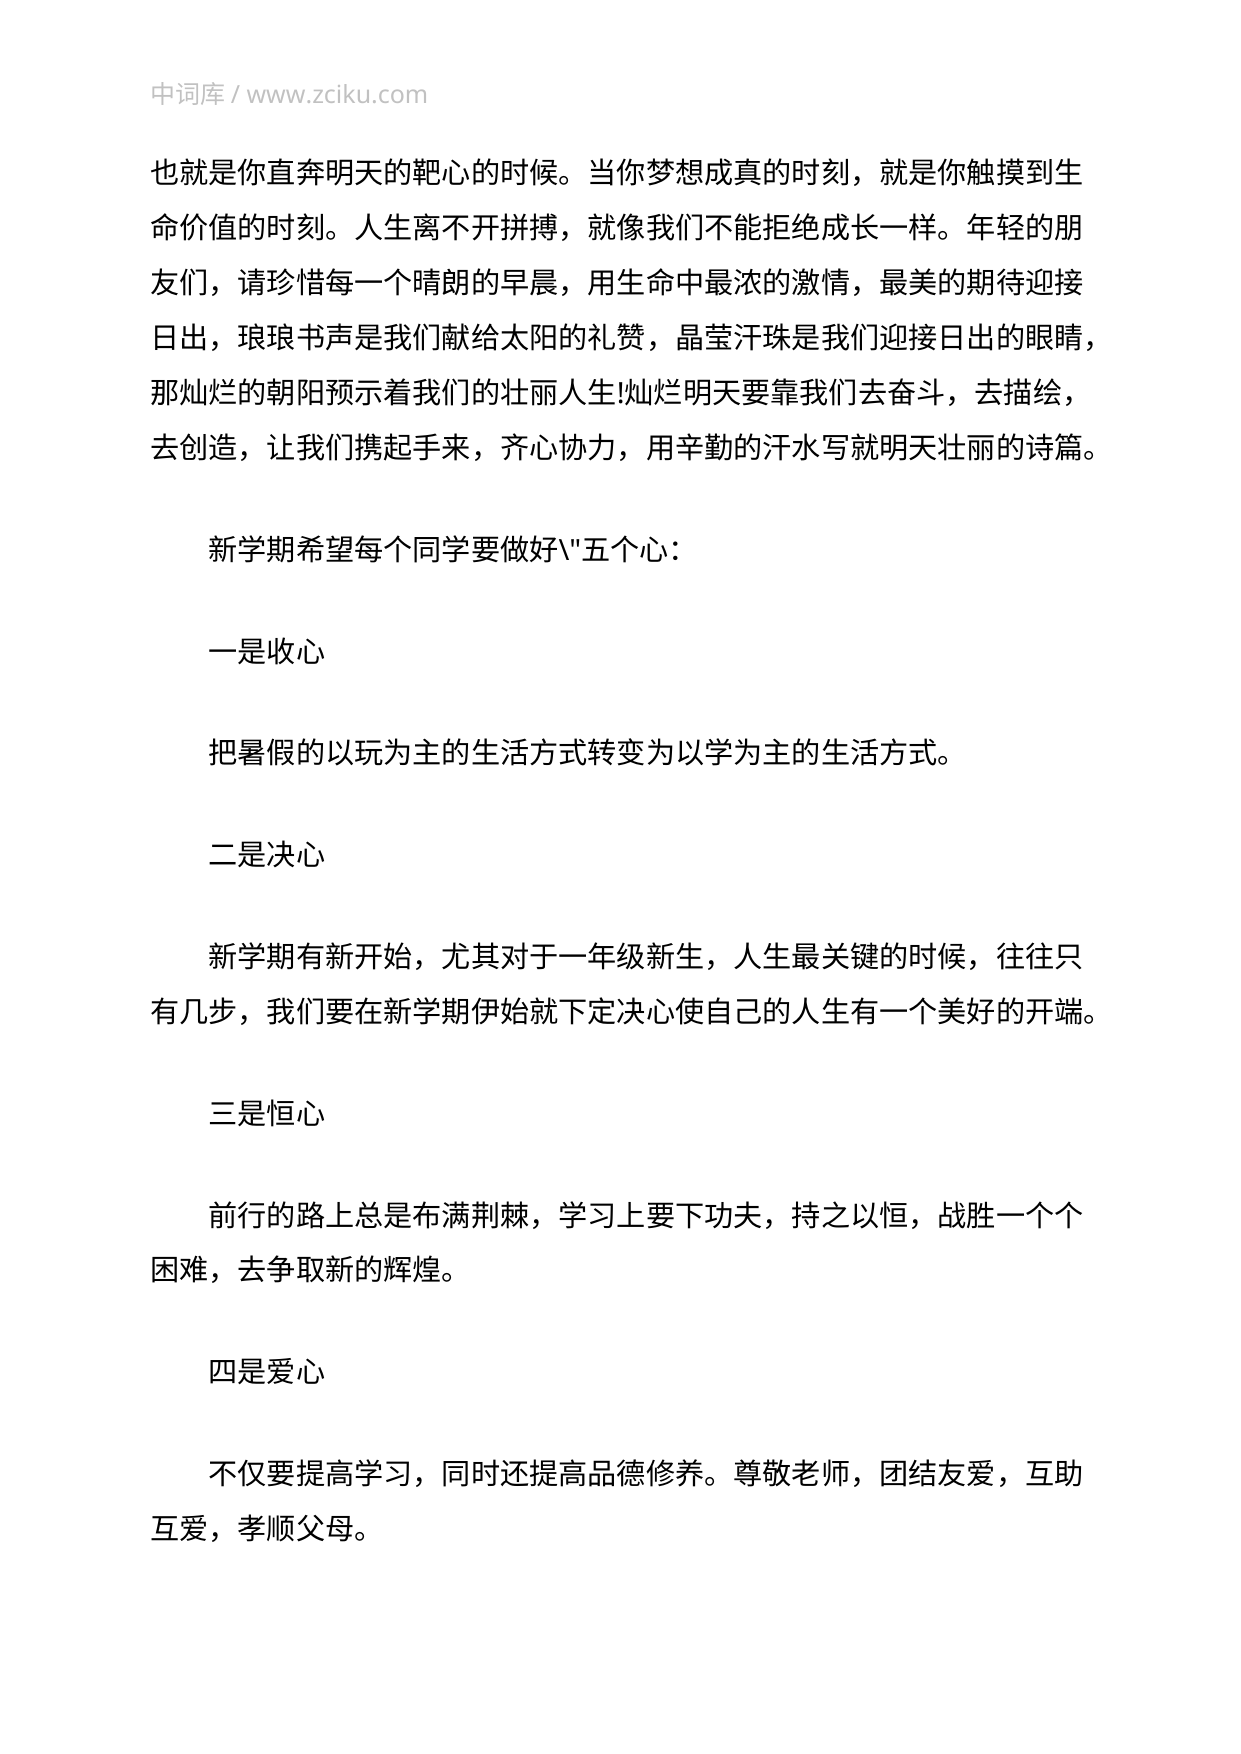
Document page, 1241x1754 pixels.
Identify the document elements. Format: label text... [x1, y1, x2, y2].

text 一是收心 [150, 628, 1090, 671]
text 新学期希望每个同学要做好\"五个心： [150, 526, 1090, 569]
text 前行的路上总是布满荆棘，学习上要下功夫，持之以恒，战胜一个个困难，去争取新的辉煌。 [150, 1192, 1090, 1289]
text 把暑假的以玩为主的生活方式转变为以学为主的生活方式。 [150, 730, 1090, 772]
text 二是决心 [150, 832, 1090, 874]
text 新学期有新开始，尤其对于一年级新生，人生最关键的时候，往往只有几步，我们要在新学期伊始就下定决心使自己的人生有一个美好的开端。 [150, 934, 1090, 1031]
text 四是爱心 [150, 1349, 1090, 1391]
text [150, 150, 1090, 467]
text 不仅要提高学习，同时还提高品德修养。尊敬老师，团结友爱，互助互爱，孝顺父母。 [150, 1451, 1090, 1548]
text 三是恒心 [150, 1090, 1090, 1133]
